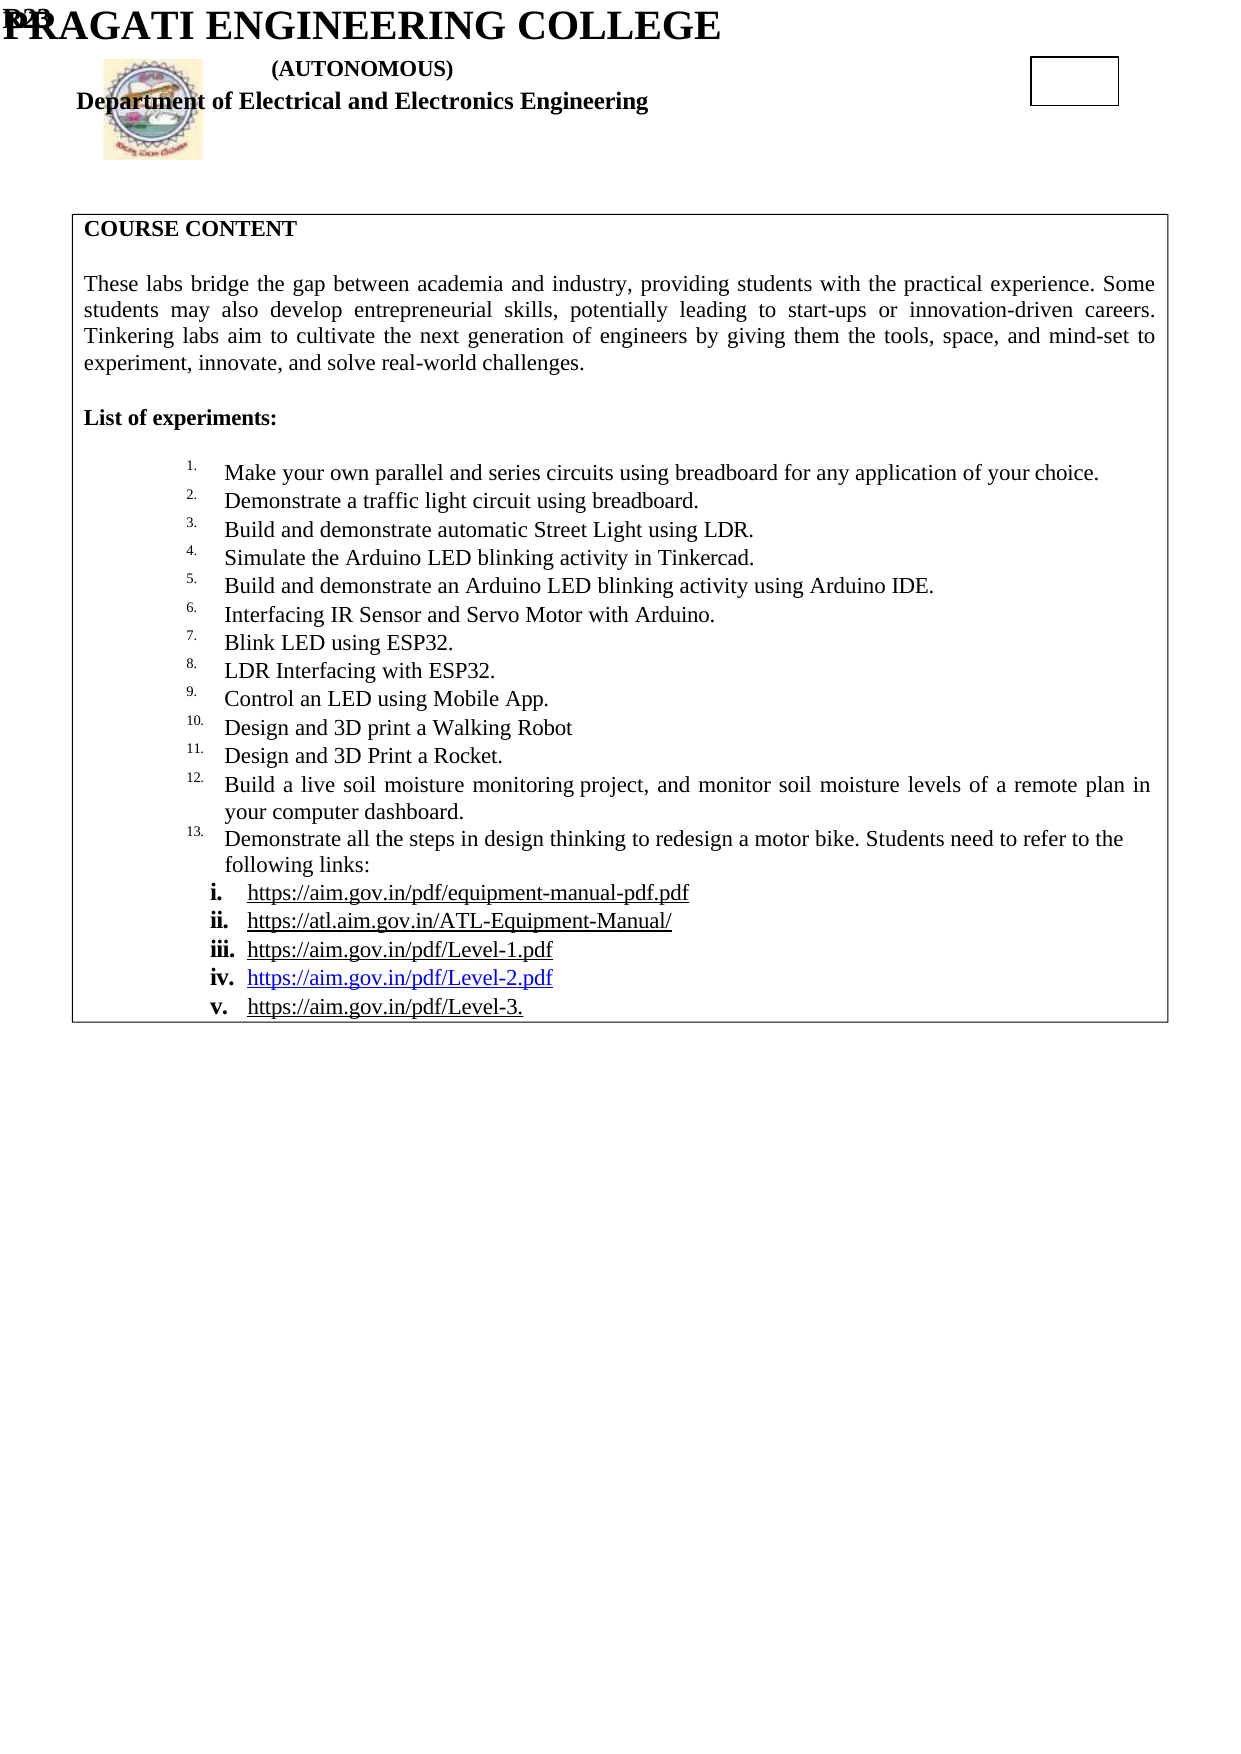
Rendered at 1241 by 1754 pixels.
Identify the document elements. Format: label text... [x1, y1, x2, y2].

text List of experiments: [84, 404, 1203, 431]
list Make your own parallel and series circuits using breadboard for any application of your choice. [186, 457, 1203, 486]
list https://aim.gov.in/pdf/Level-1.pdf [210, 934, 1203, 963]
list https://aim.gov.in/pdf/equipment-manual-pdf.pdf [210, 878, 1203, 906]
text These labs bridge the gap between academia and industry, providing students with the practical experience. Some students may also develop entrepreneurial skills, potentially leading to start-ups or innovation-driven careers. Tinkering labs aim to cultivate the next generation of engineers by giving them the tools, space, and mind-set to experiment, innovate, and solve real-world challenges. [84, 270, 1157, 375]
list Build and demonstrate an Arduino LED blinking activity using Arduino IDE. [186, 571, 1203, 599]
list Build a live soil moisture monitoring project, and monitor soil moisture levels of a remote plan in your computer dashboard. [186, 769, 1156, 824]
list https://aim.gov.in/pdf/Level-3. [210, 991, 1203, 1020]
list Demonstrate all the steps in design thinking to redesign a motor bike. Students need to refer to the following links: [186, 825, 1156, 878]
list Blink LED using ESP32. [186, 628, 1203, 656]
list Build and demonstrate automatic Street Light using LDR. [186, 514, 1203, 543]
list https://aim.gov.in/pdf/Level-2.pdf [210, 963, 1203, 991]
list Simulate the Arduino LED blinking activity in Tinkercad. [186, 543, 1203, 571]
list Interfacing IR Sensor and Servo Motor with Arduino. [186, 599, 1203, 628]
text COURSE CONTENT [84, 215, 1203, 241]
list Control an LED using Mobile App. [186, 684, 1203, 712]
list https://atl.aim.gov.in/ATL-Equipment-Manual/ [210, 906, 1203, 934]
list Design and 3D print a Walking Robot [186, 712, 1203, 741]
list Design and 3D Print a Rocket. [186, 741, 1203, 769]
list LDR Interfacing with ESP32. [186, 656, 1203, 684]
list Demonstrate a traffic light circuit using breadboard. [186, 486, 1203, 514]
picture [103, 59, 203, 160]
